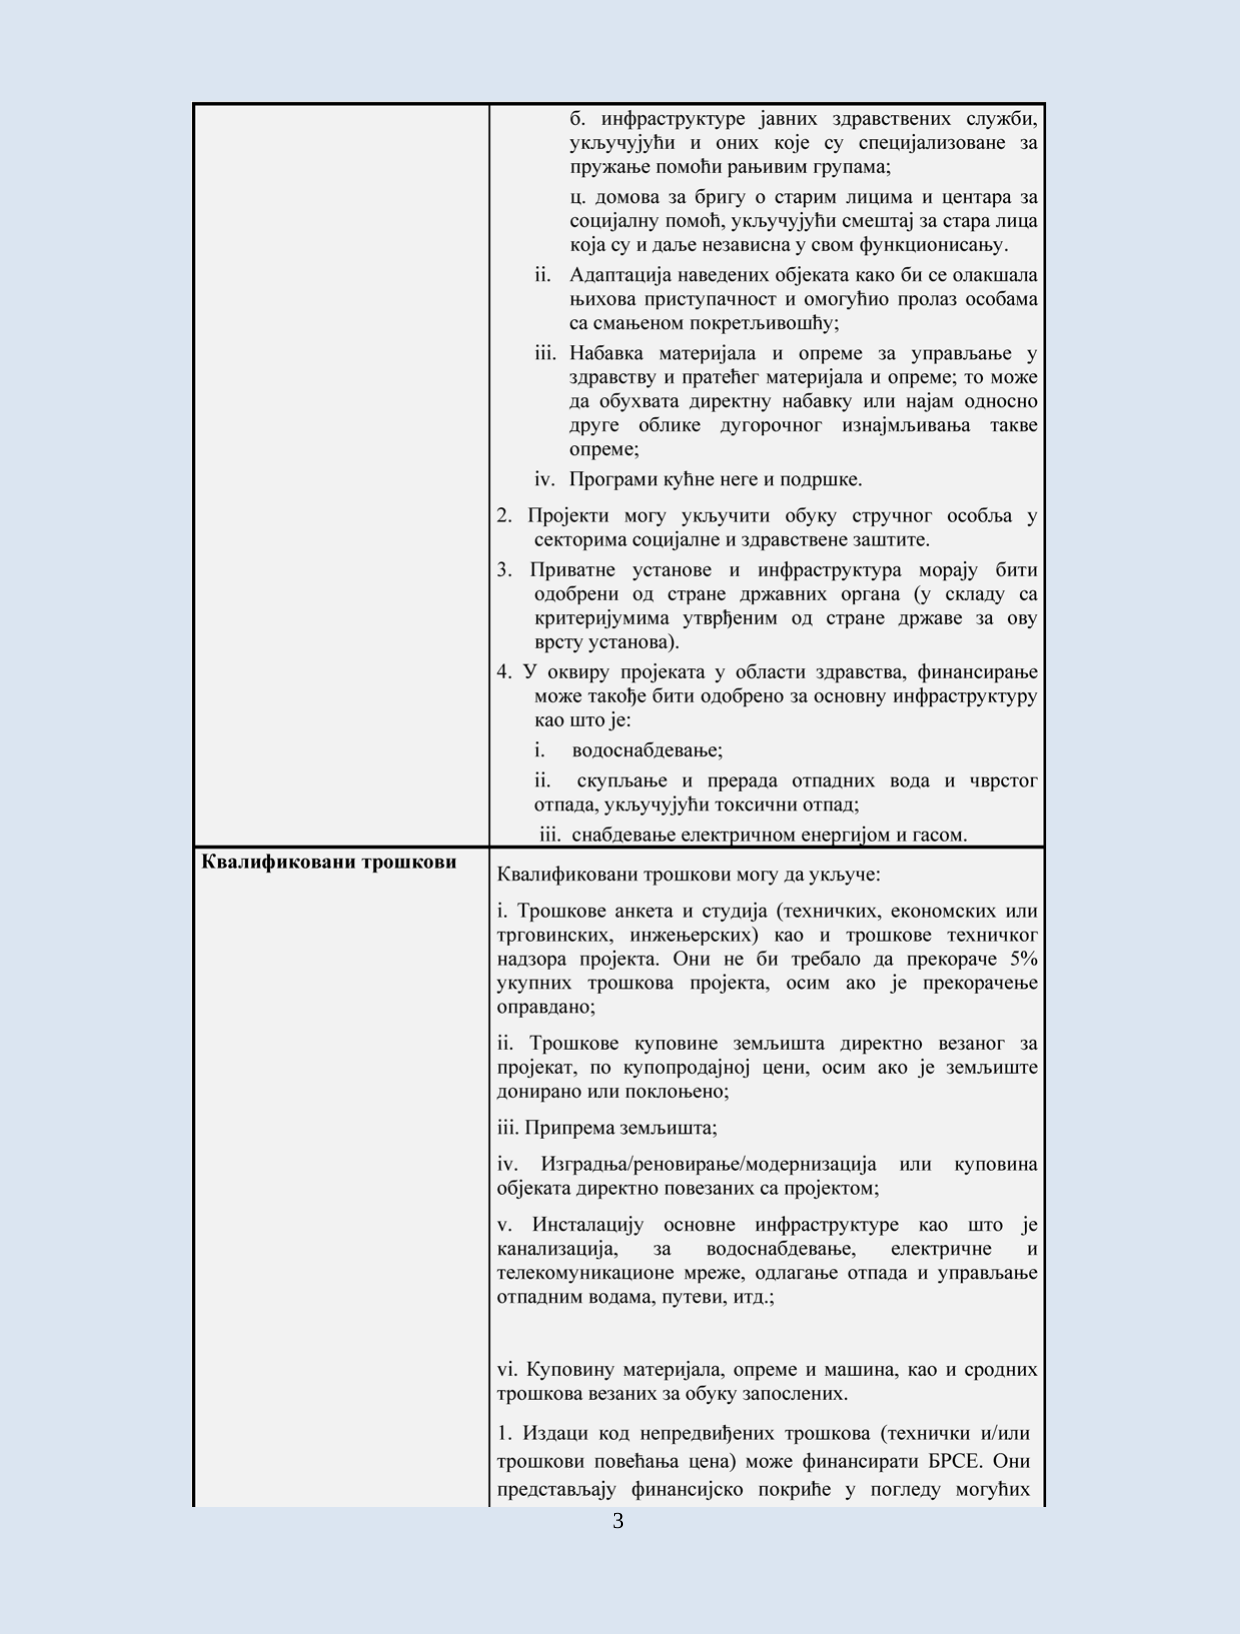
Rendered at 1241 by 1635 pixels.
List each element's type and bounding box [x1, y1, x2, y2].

picture [191, 101, 1047, 1507]
